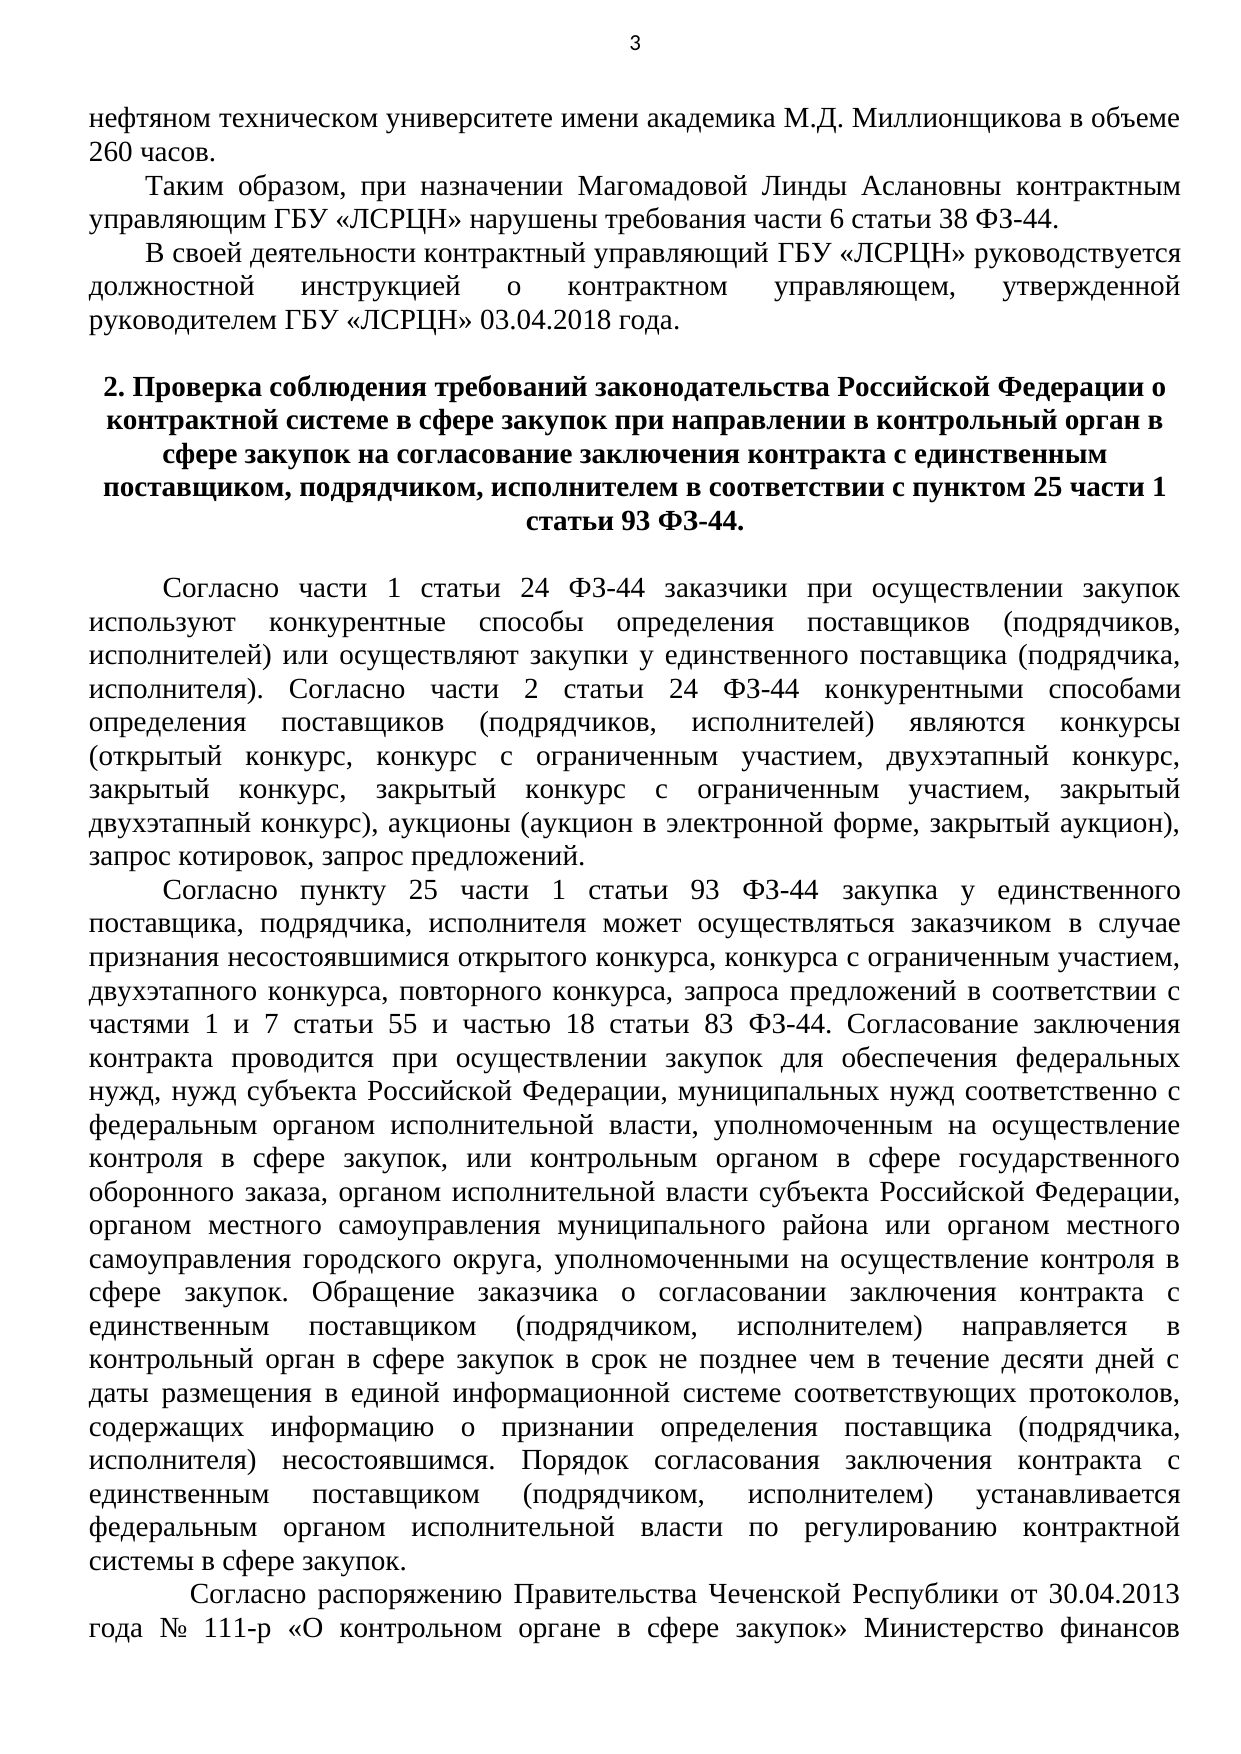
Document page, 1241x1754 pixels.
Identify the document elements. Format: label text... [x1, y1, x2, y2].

text Согласно пункту 25 части 1 статьи 93 ФЗ-44 закупка у единственного поставщика, подрядчика, исполнителя может осуществляться заказчиком в случае признания несостоявшимися открытого конкурса, конкурса с ограниченным участием, двухэтапного конкурса, повторного конкурса, запроса предложений в соответствии с частями 1 и 7 статьи 55 и частью 18 статьи 83 ФЗ-44. Согласование заключения контракта проводится при осуществлении закупок для обеспечения федеральных нужд, нужд субъекта Российской Федерации, муниципальных нужд соответственно с федеральным органом исполнительной власти, уполномоченным на осуществление контроля в сфере закупок, или контрольным органом в сфере государственного оборонного заказа, органом исполнительной власти субъекта Российской Федерации, органом местного самоуправления муниципального района или органом местного самоуправления городского округа, уполномоченными на осуществление контроля в сфере закупок. Обращение заказчика о согласовании заключения контракта с единственным поставщиком (подрядчиком, исполнителем) направляется в контрольный орган в сфере закупок в срок не позднее чем в течение десяти дней с даты размещения в единой информационной системе соответствующих протоколов, содержащих информацию о признании определения поставщика (подрядчика, исполнителя) несостоявшимся. Порядок согласования заключения контракта с единственным поставщиком (подрядчиком, исполнителем) устанавливается федеральным органом исполнительной власти по регулированию контрактной системы в сфере закупок. [89, 872, 1181, 1576]
text Согласно части 1 статьи 24 ФЗ-44 заказчики при осуществлении закупок используют конкурентные способы определения поставщиков (подрядчиков, исполнителей) или осуществляют закупки у единственного поставщика (подрядчика, исполнителя). Согласно части 2 статьи 24 ФЗ-44 конкурентными способами определения поставщиков (подрядчиков, исполнителей) являются конкурсы (открытый конкурс, конкурс с ограниченным участием, двухэтапный конкурс, закрытый конкурс, закрытый конкурс с ограниченным участием, закрытый двухэтапный конкурс), аукционы (аукцион в электронной форме, закрытый аукцион), запрос котировок, запрос предложений. [89, 570, 1181, 872]
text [89, 101, 1181, 168]
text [89, 1576, 1181, 1643]
text Таким образом, при назначении Магомадовой Линды Аслановны контрактным управляющим ГБУ «ЛСРЦН» нарушены требования части 6 статьи 38 ФЗ-44. [89, 168, 1181, 235]
text В своей деятельности контрактный управляющий ГБУ «ЛСРЦН» руководствуется должностной инструкцией о контрактном управляющем, утвержденной руководителем ГБУ «ЛСРЦН» 03.04.2018 года. [89, 235, 1181, 335]
text 2. Проверка соблюдения требований законодательства Российской Федерации о контрактной системе в сфере закупок при направлении в контрольный орган в сфере закупок на согласование заключения контракта с единственным поставщиком, подрядчиком, исполнителем в соответствии с пунктом 25 части 1 статьи 93 ФЗ-44. [89, 369, 1181, 537]
